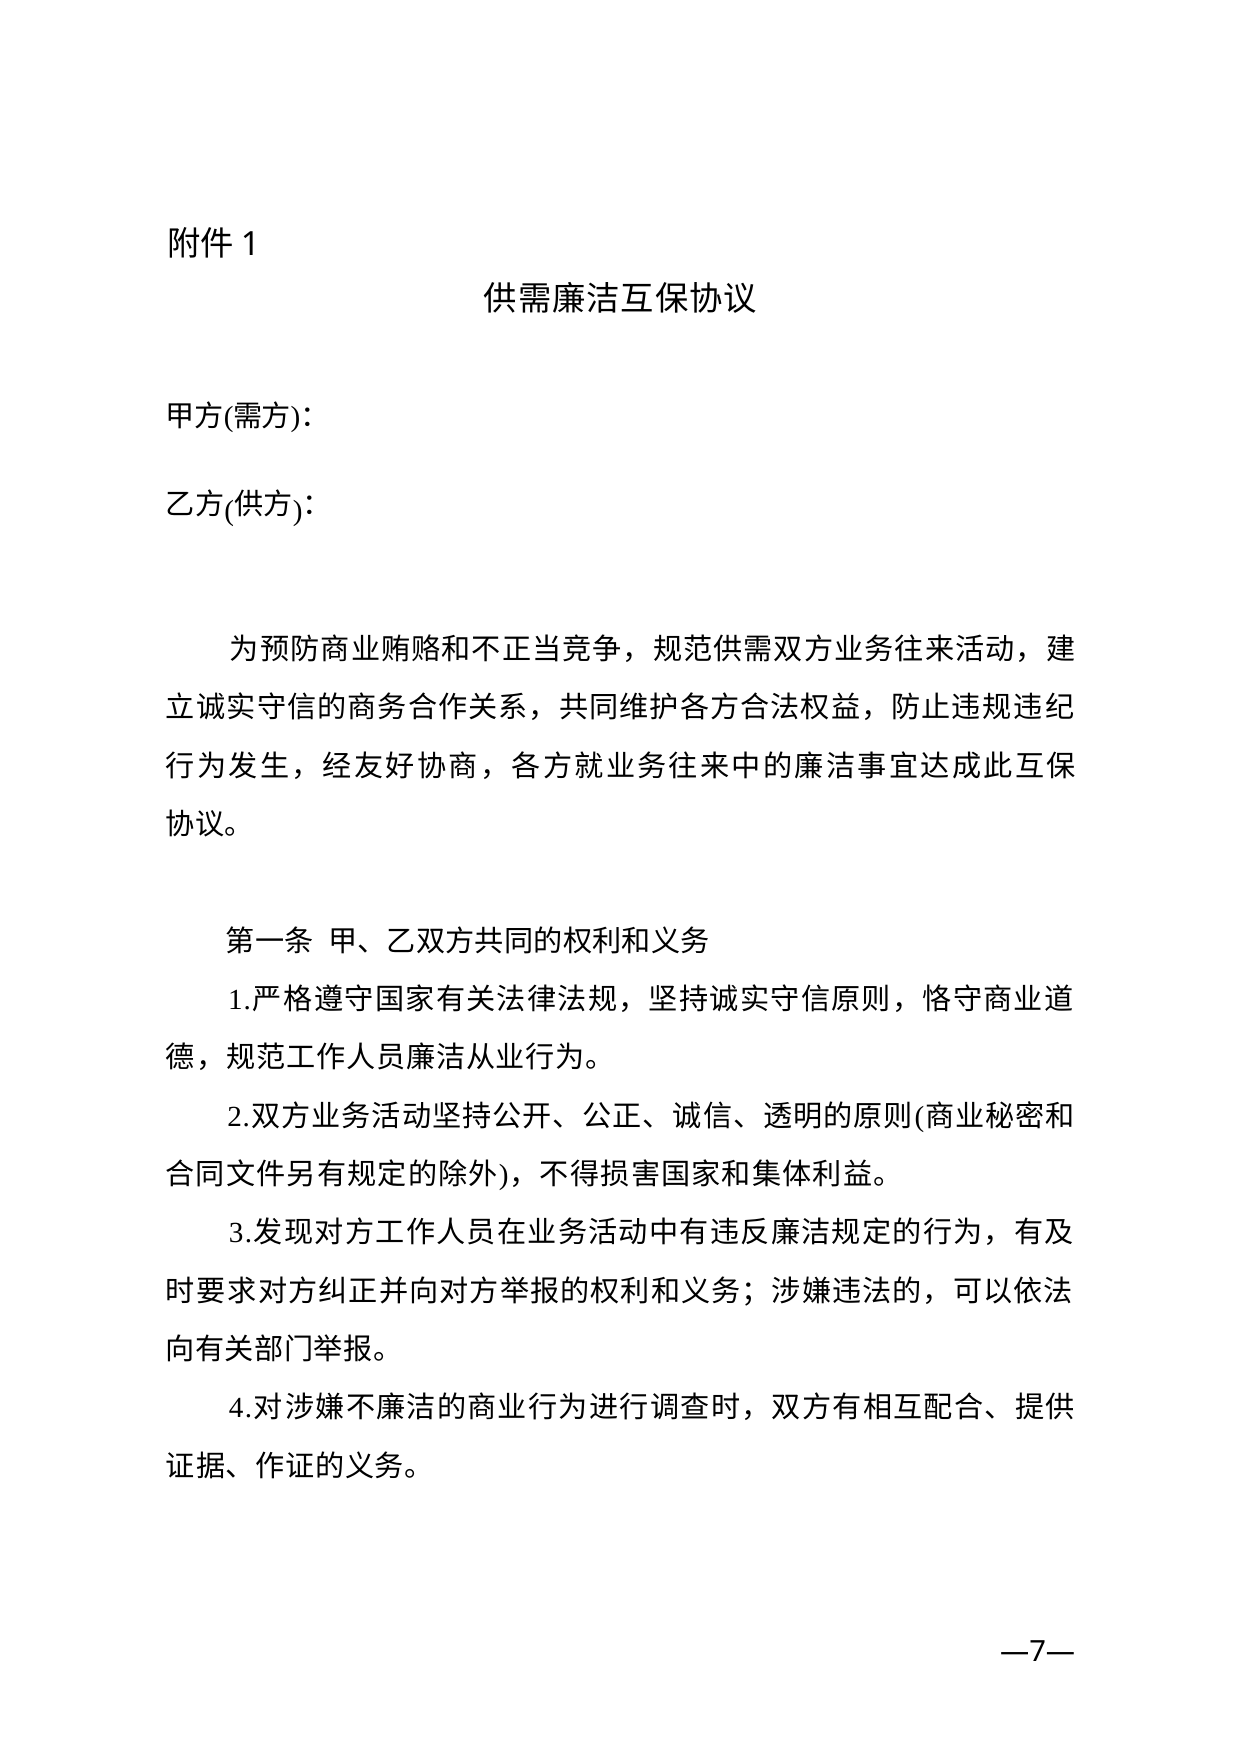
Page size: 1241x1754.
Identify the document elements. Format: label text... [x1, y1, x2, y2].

text 第一条 甲、乙双方共同的权利和义务 [165, 904, 1075, 963]
text 4.对涉嫌不廉洁的商业行为进行调查时，双方有相互配合、提供证据、作证的义务。 [165, 1371, 1075, 1488]
text 供需廉洁互保协议 [165, 280, 1075, 318]
text 3.发现对方工作人员在业务活动中有违反廉洁规定的行为，有及时要求对方纠正并向对方举报的权利和义务；涉嫌违法的，可以依法向有关部门举报。 [165, 1196, 1075, 1371]
text 1.严格遵守国家有关法律法规，坚持诚实守信原则，恪守商业道德，规范工作人员廉洁从业行为。 [165, 963, 1075, 1079]
text 2.双方业务活动坚持公开、公正、诚信、透明的原则(商业秘密和合同文件另有规定的除外)，不得损害国家和集体利益。 [165, 1079, 1075, 1196]
text 甲方(需方)： [165, 379, 1075, 438]
text 乙方(供方)： [165, 496, 1075, 554]
text 为预防商业贿赂和不正当竞争，规范供需双方业务往来活动，建立诚实守信的商务合作关系，共同维护各方合法权益，防止违规违纪行为发生，经友好协商，各方就业务往来中的廉洁事宜达成此互保协议。 [165, 613, 1075, 846]
text 附件1 [167, 219, 1075, 265]
